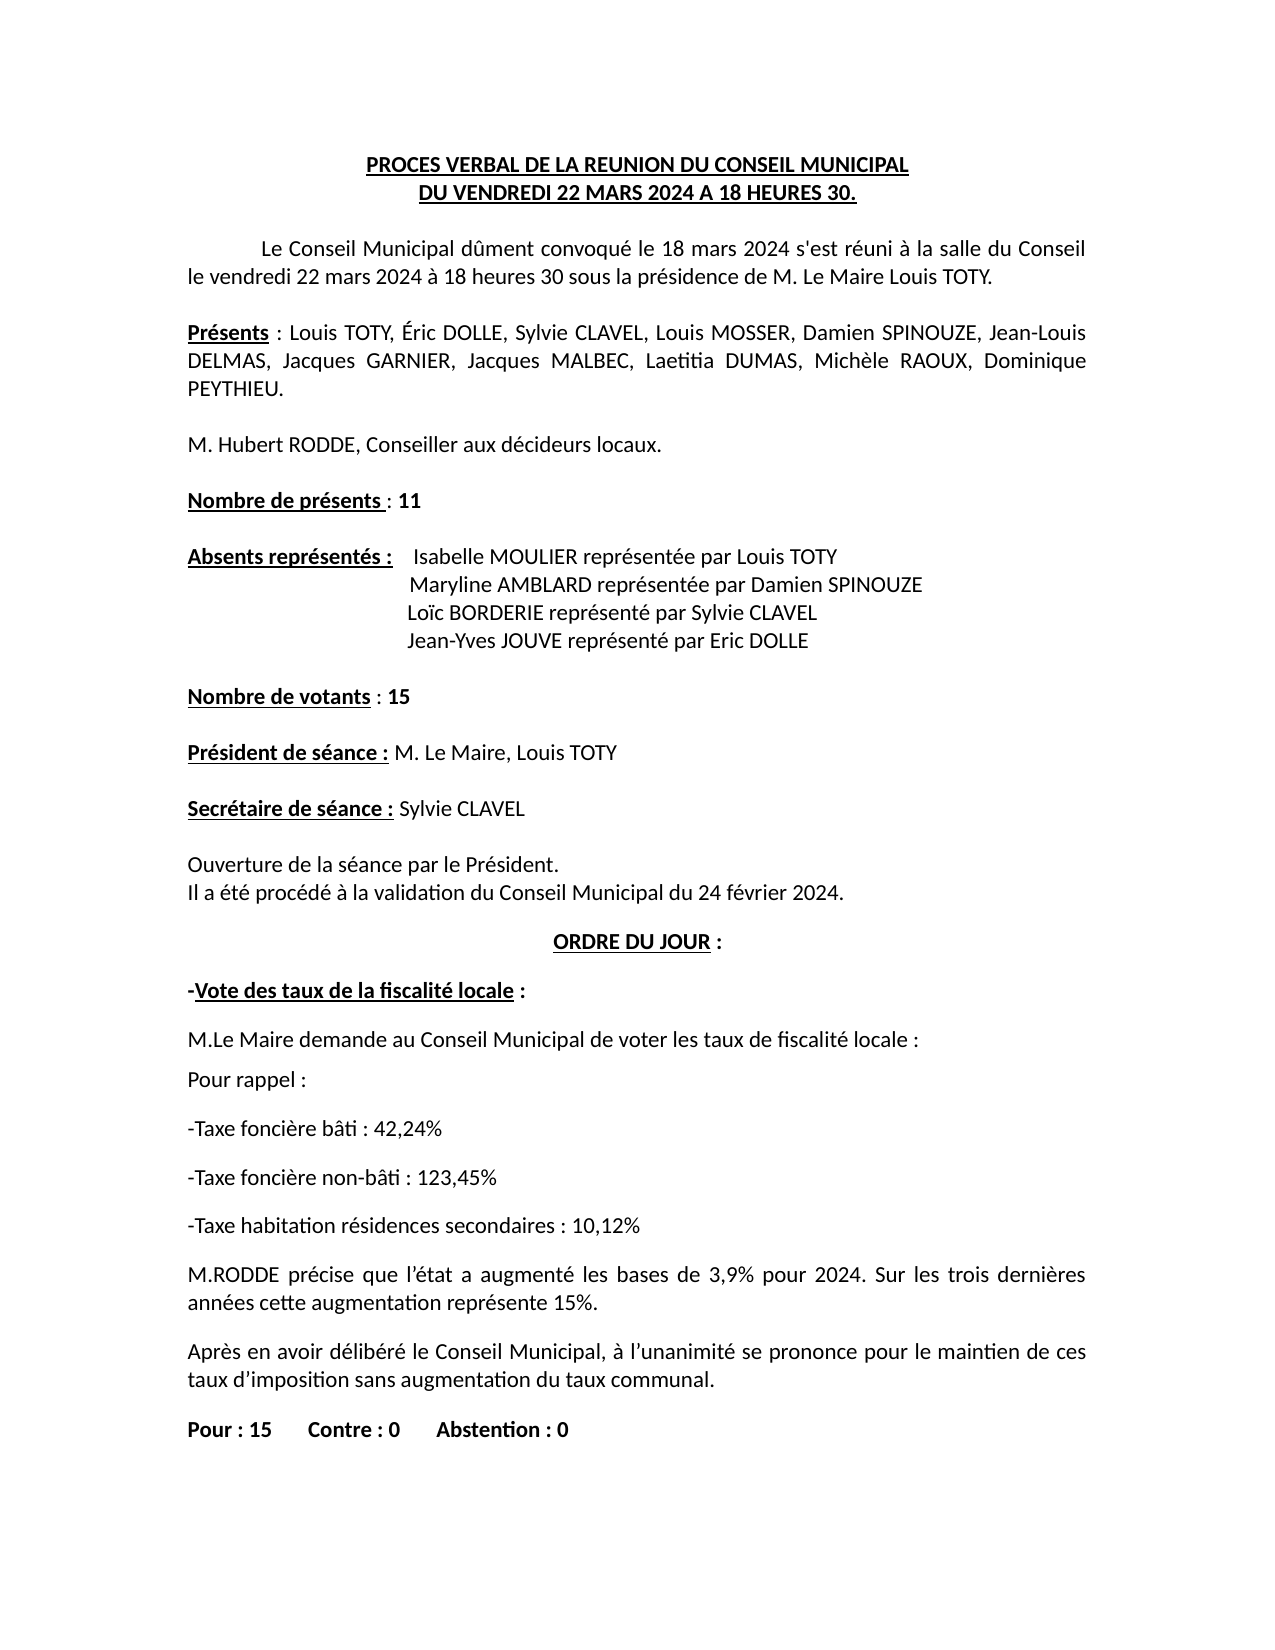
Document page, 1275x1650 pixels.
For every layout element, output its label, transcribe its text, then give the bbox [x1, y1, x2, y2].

text Ouverture de la séance par le Président. [187, 851, 1087, 878]
text Après en avoir délibéré le Conseil Municipal, à l’unanimité se prononce pour le maintien de ces taux d’imposition sans augmentation du taux communal. [187, 1337, 1087, 1393]
text -Taxe habitation résidences secondaires : 10,12% [187, 1212, 1087, 1239]
text Pour rappel : [187, 1065, 1087, 1093]
text Président de séance : M. Le Maire, Louis TOTY [187, 738, 1087, 766]
text Il a été procédé à la validation du Conseil Municipal du 24 février 2024. [187, 878, 1087, 907]
text M.Le Maire demande au Conseil Municipal de voter les taux de fiscalité locale : [187, 1025, 1087, 1053]
text M. Hubert RODDE, Conseiller aux décideurs locaux. [187, 430, 1087, 458]
text Pour : 15 Contre : 0 Abstention : 0 [187, 1414, 1087, 1443]
text Secrétaire de séance : Sylvie CLAVEL [187, 794, 1087, 822]
text -Taxe foncière non-bâti : 123,45% [187, 1163, 1087, 1191]
text -Taxe foncière bâti : 42,24% [187, 1114, 1087, 1142]
text Nombre de votants : 15 [187, 682, 1087, 710]
text ORDRE DU JOUR : [187, 927, 1087, 955]
text DU VENDREDI 22 MARS 2024 A 18 HEURES 30. [187, 178, 1087, 206]
text -Vote des taux de la fiscalité locale : [187, 976, 1087, 1004]
text Présents : Louis TOTY, Éric DOLLE, Sylvie CLAVEL, Louis MOSSER, Damien SPINOUZE, Jean-Louis DELMAS, Jacques GARNIER, Jacques MALBEC, Laetitia DUMAS, Michèle RAOUX, Dominique PEYTHIEU. [187, 318, 1087, 402]
text Jean-Yves JOUVE représenté par Eric DOLLE [187, 626, 1087, 654]
text PROCES VERBAL DE LA REUNION DU CONSEIL MUNICIPAL [187, 150, 1087, 178]
text Absents représentés : Isabelle MOULIER représentée par Louis TOTY [187, 542, 1087, 570]
text Le Conseil Municipal dûment convoqué le 18 mars 2024 s'est réuni à la salle du Conseil le vendredi 22 mars 2024 à 18 heures 30 sous la présidence de M. Le Maire Louis TOTY. [187, 234, 1087, 290]
text Nombre de présents : 11 [187, 486, 1087, 514]
text Maryline AMBLARD représentée par Damien SPINOUZE [187, 570, 1087, 598]
text Loïc BORDERIE représenté par Sylvie CLAVEL [187, 598, 1087, 626]
text M.RODDE précise que l’état a augmenté les bases de 3,9% pour 2024. Sur les trois dernières années cette augmentation représente 15%. [187, 1260, 1087, 1316]
